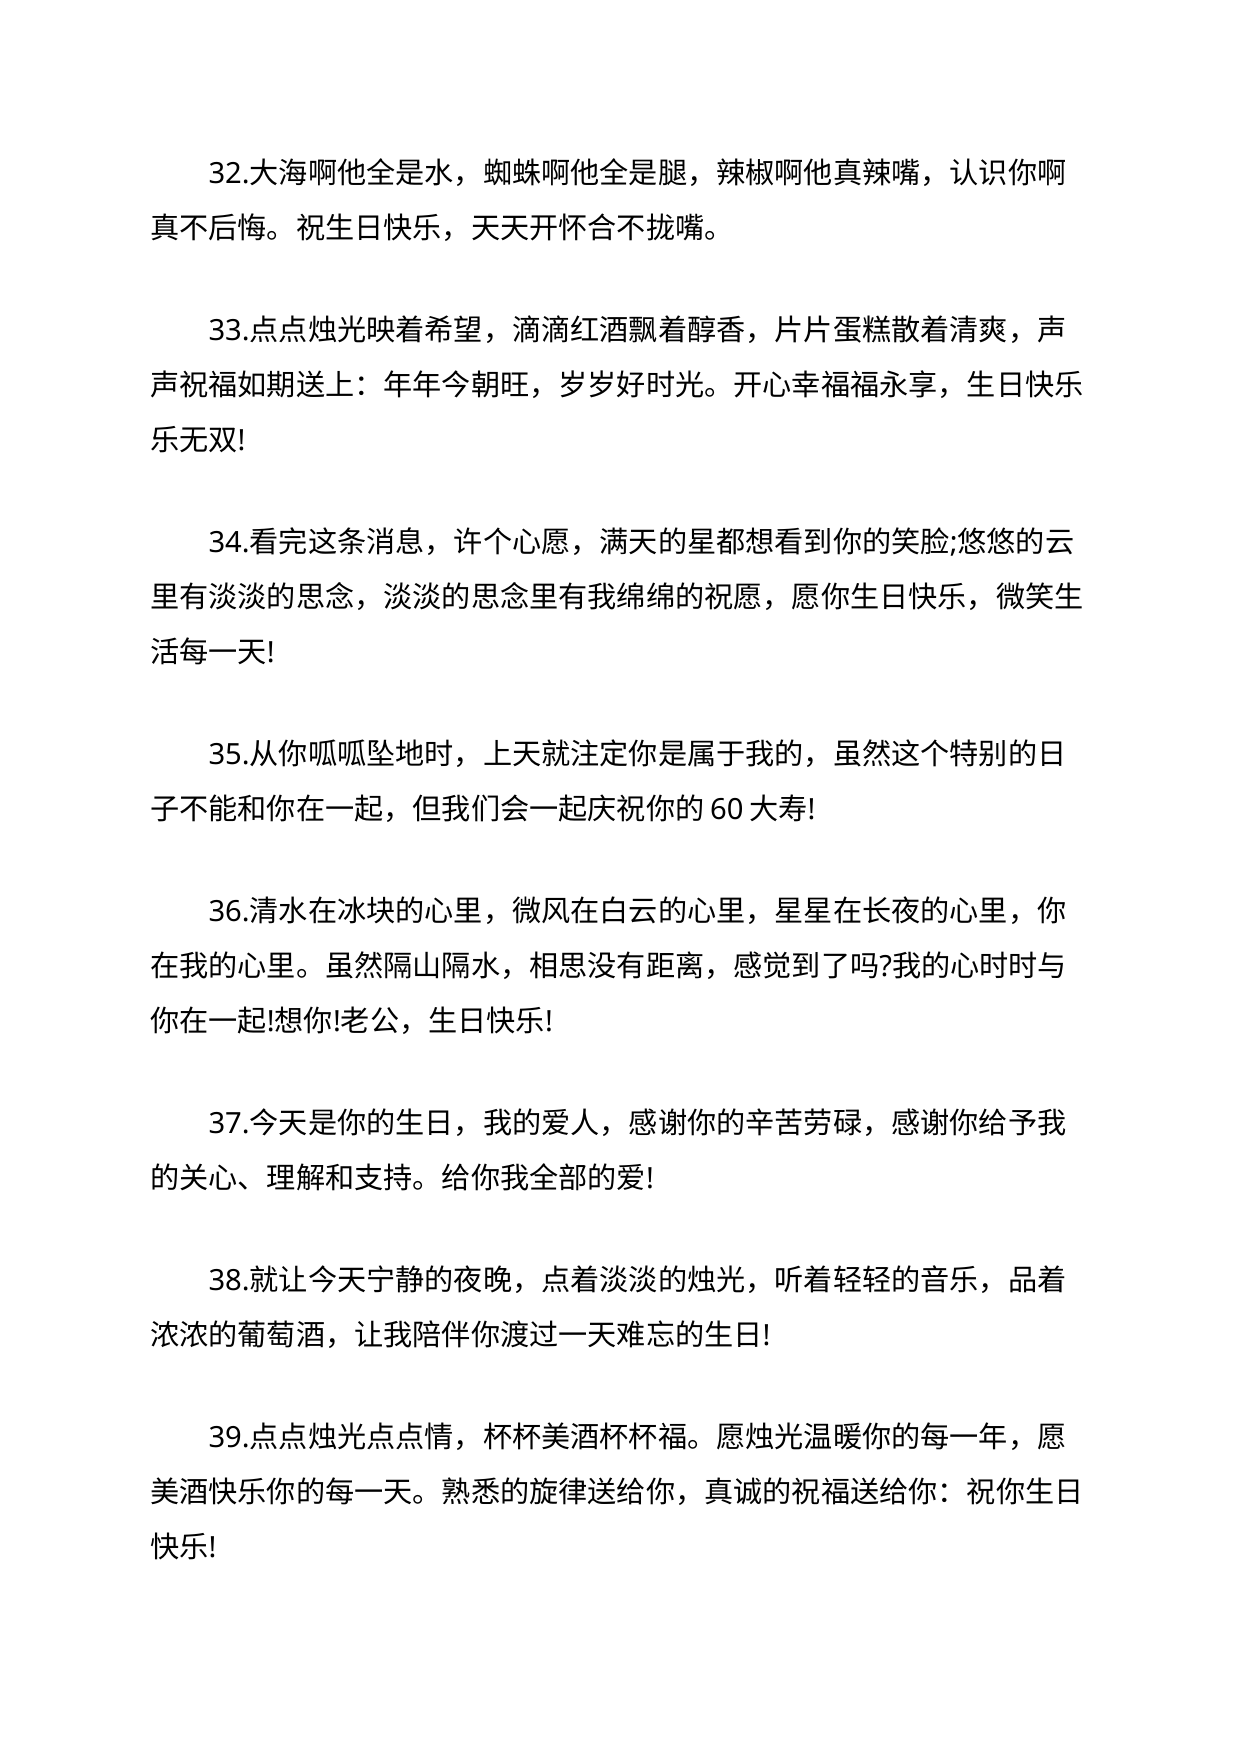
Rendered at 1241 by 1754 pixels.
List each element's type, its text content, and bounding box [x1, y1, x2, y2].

text 35.从你呱呱坠地时，上天就注定你是属于我的，虽然这个特别的日子不能和你在一起，但我们会一起庆祝你的60大寿! [150, 731, 1090, 828]
text 34.看完这条消息，许个心愿，满天的星都想看到你的笑脸;悠悠的云里有淡淡的思念，淡淡的思念里有我绵绵的祝愿，愿你生日快乐，微笑生活每一天! [150, 519, 1090, 671]
text 38.就让今天宁静的夜晚，点着淡淡的烛光，听着轻轻的音乐，品着浓浓的葡萄酒，让我陪伴你渡过一天难忘的生日! [150, 1256, 1090, 1354]
text 32.大海啊他全是水，蜘蛛啊他全是腿，辣椒啊他真辣嘴，认识你啊真不后悔。祝生日快乐，天天开怀合不拢嘴。 [150, 150, 1090, 247]
text 39.点点烛光点点情，杯杯美酒杯杯福。愿烛光温暖你的每一年，愿美酒快乐你的每一天。熟悉的旋律送给你，真诚的祝福送给你：祝你生日快乐! [150, 1413, 1090, 1566]
text 33.点点烛光映着希望，滴滴红酒飘着醇香，片片蛋糕散着清爽，声声祝福如期送上：年年今朝旺，岁岁好时光。开心幸福福永享，生日快乐乐无双! [150, 307, 1090, 459]
text 37.今天是你的生日，我的爱人，感谢你的辛苦劳碌，感谢你给予我的关心、理解和支持。给你我全部的爱! [150, 1099, 1090, 1197]
text 36.清水在冰块的心里，微风在白云的心里，星星在长夜的心里，你在我的心里。虽然隔山隔水，相思没有距离，感觉到了吗?我的心时时与你在一起!想你!老公，生日快乐! [150, 887, 1090, 1040]
